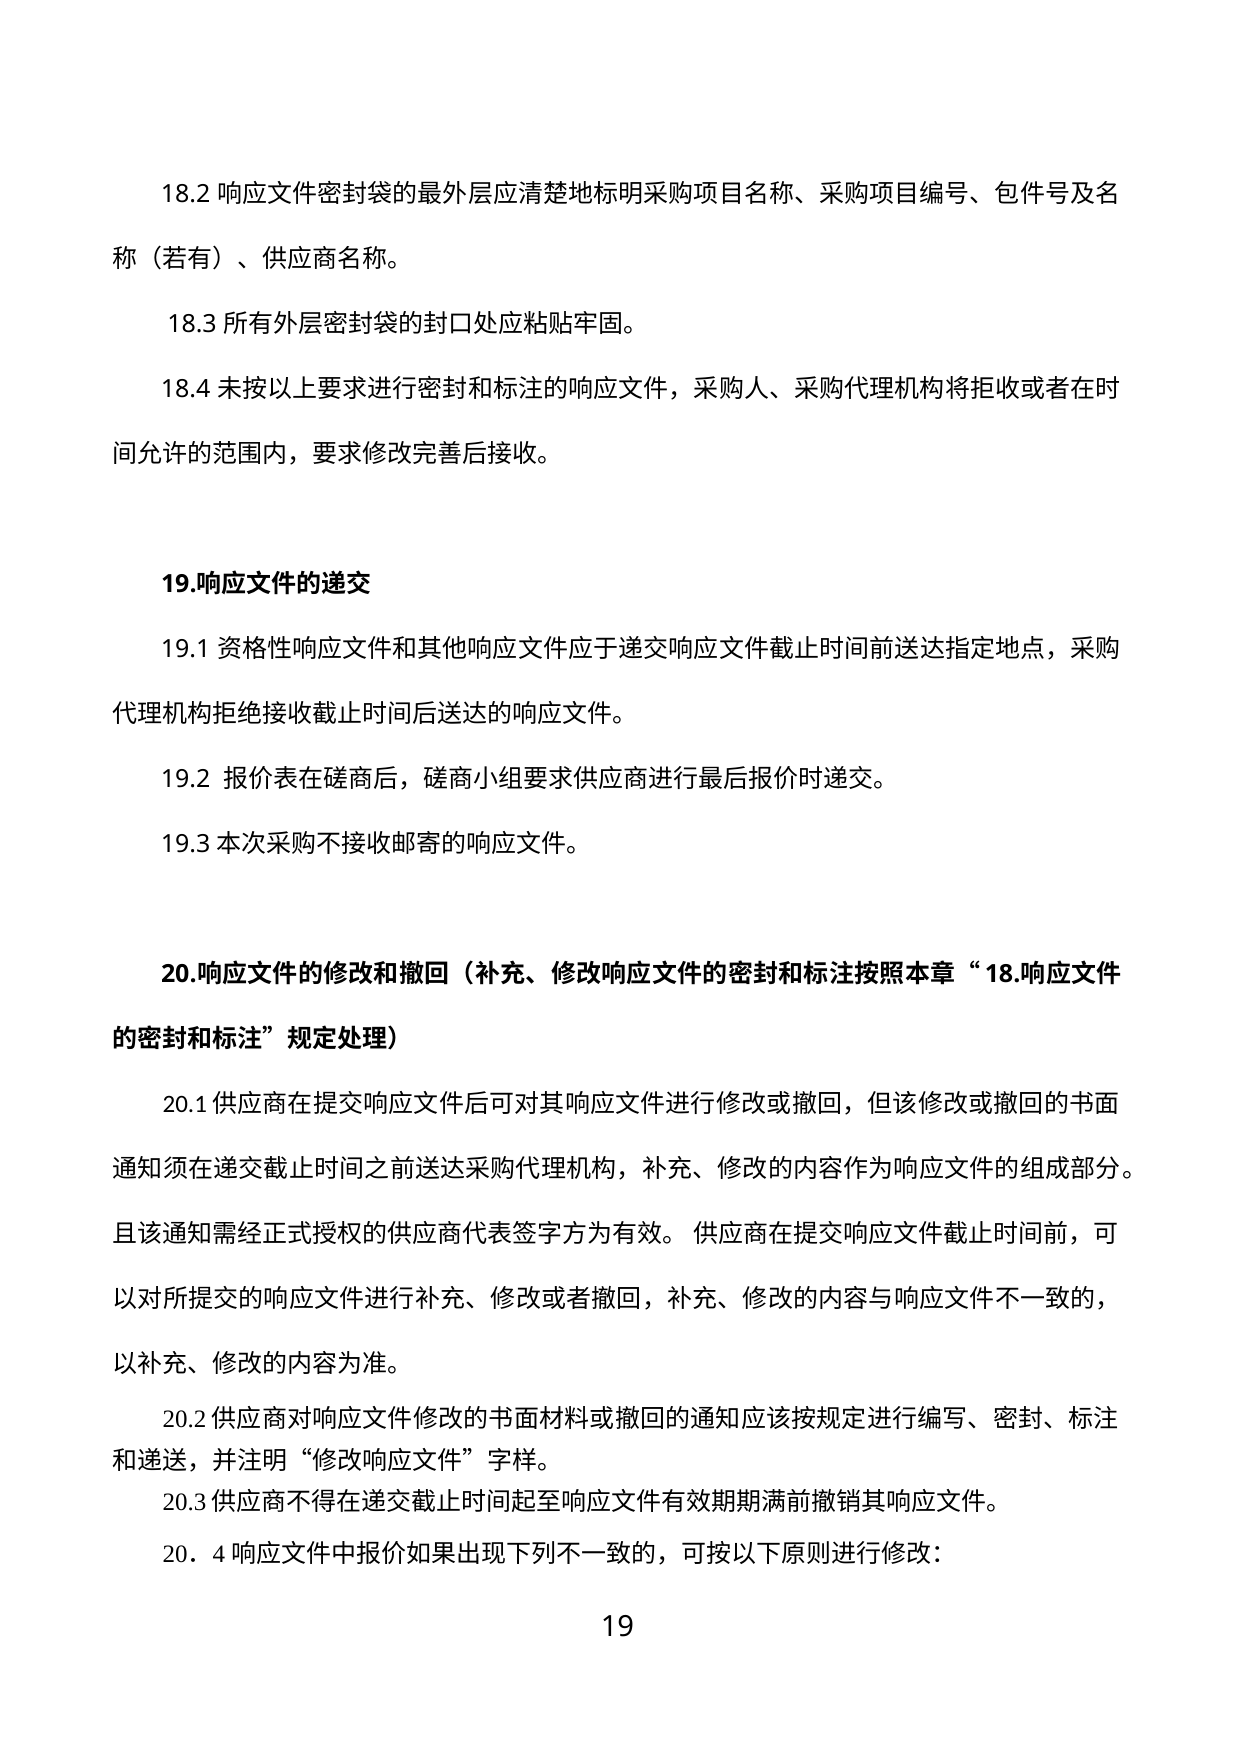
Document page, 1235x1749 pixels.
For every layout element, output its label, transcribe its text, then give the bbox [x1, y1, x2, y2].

text 18.3 所有外层密封袋的封口处应粘贴牢固。 [112, 289, 1122, 354]
text 19.3 本次采购不接收邮寄的响应文件。 [112, 809, 1122, 874]
text 18.2 响应文件密封袋的最外层应清楚地标明采购项目名称、采购项目编号、包件号及名称（若有）、供应商名称。 [112, 159, 1122, 289]
text 20.响应文件的修改和撤回（补充、修改响应文件的密封和标注按照本章“18.响应文件的密封和标注”规定处理） [112, 939, 1122, 1069]
text 20.1供应商在提交响应文件后可对其响应文件进行修改或撤回，但该修改或撤回的书面通知须在递交截止时间之前送达采购代理机构，补充、修改的内容作为响应文件的组成部分。且该通知需经正式授权的供应商代表签字方为有效。 供应商在提交响应文件截止时间前，可以对所提交的响应文件进行补充、修改或者撤回，补充、修改的内容与响应文件不一致的，以补充、修改的内容为准。 [112, 1069, 1122, 1394]
text 20.3供应商不得在递交截止时间起至响应文件有效期期满前撤销其响应文件。 [112, 1477, 1122, 1519]
text 20．4 响应文件中报价如果出现下列不一致的，可按以下原则进行修改： [112, 1519, 1122, 1584]
text 18.4 未按以上要求进行密封和标注的响应文件，采购人、采购代理机构将拒收或者在时间允许的范围内，要求修改完善后接收。 [112, 354, 1122, 484]
text 20.2供应商对响应文件修改的书面材料或撤回的通知应该按规定进行编写、密封、标注和递送，并注明“修改响应文件”字样。 [112, 1394, 1122, 1477]
text 19.2 报价表在磋商后，磋商小组要求供应商进行最后报价时递交。 [112, 744, 1122, 809]
text 19.响应文件的递交 [112, 549, 1122, 614]
text 19.1 资格性响应文件和其他响应文件应于递交响应文件截止时间前送达指定地点，采购代理机构拒绝接收截止时间后送达的响应文件。 [112, 614, 1122, 744]
